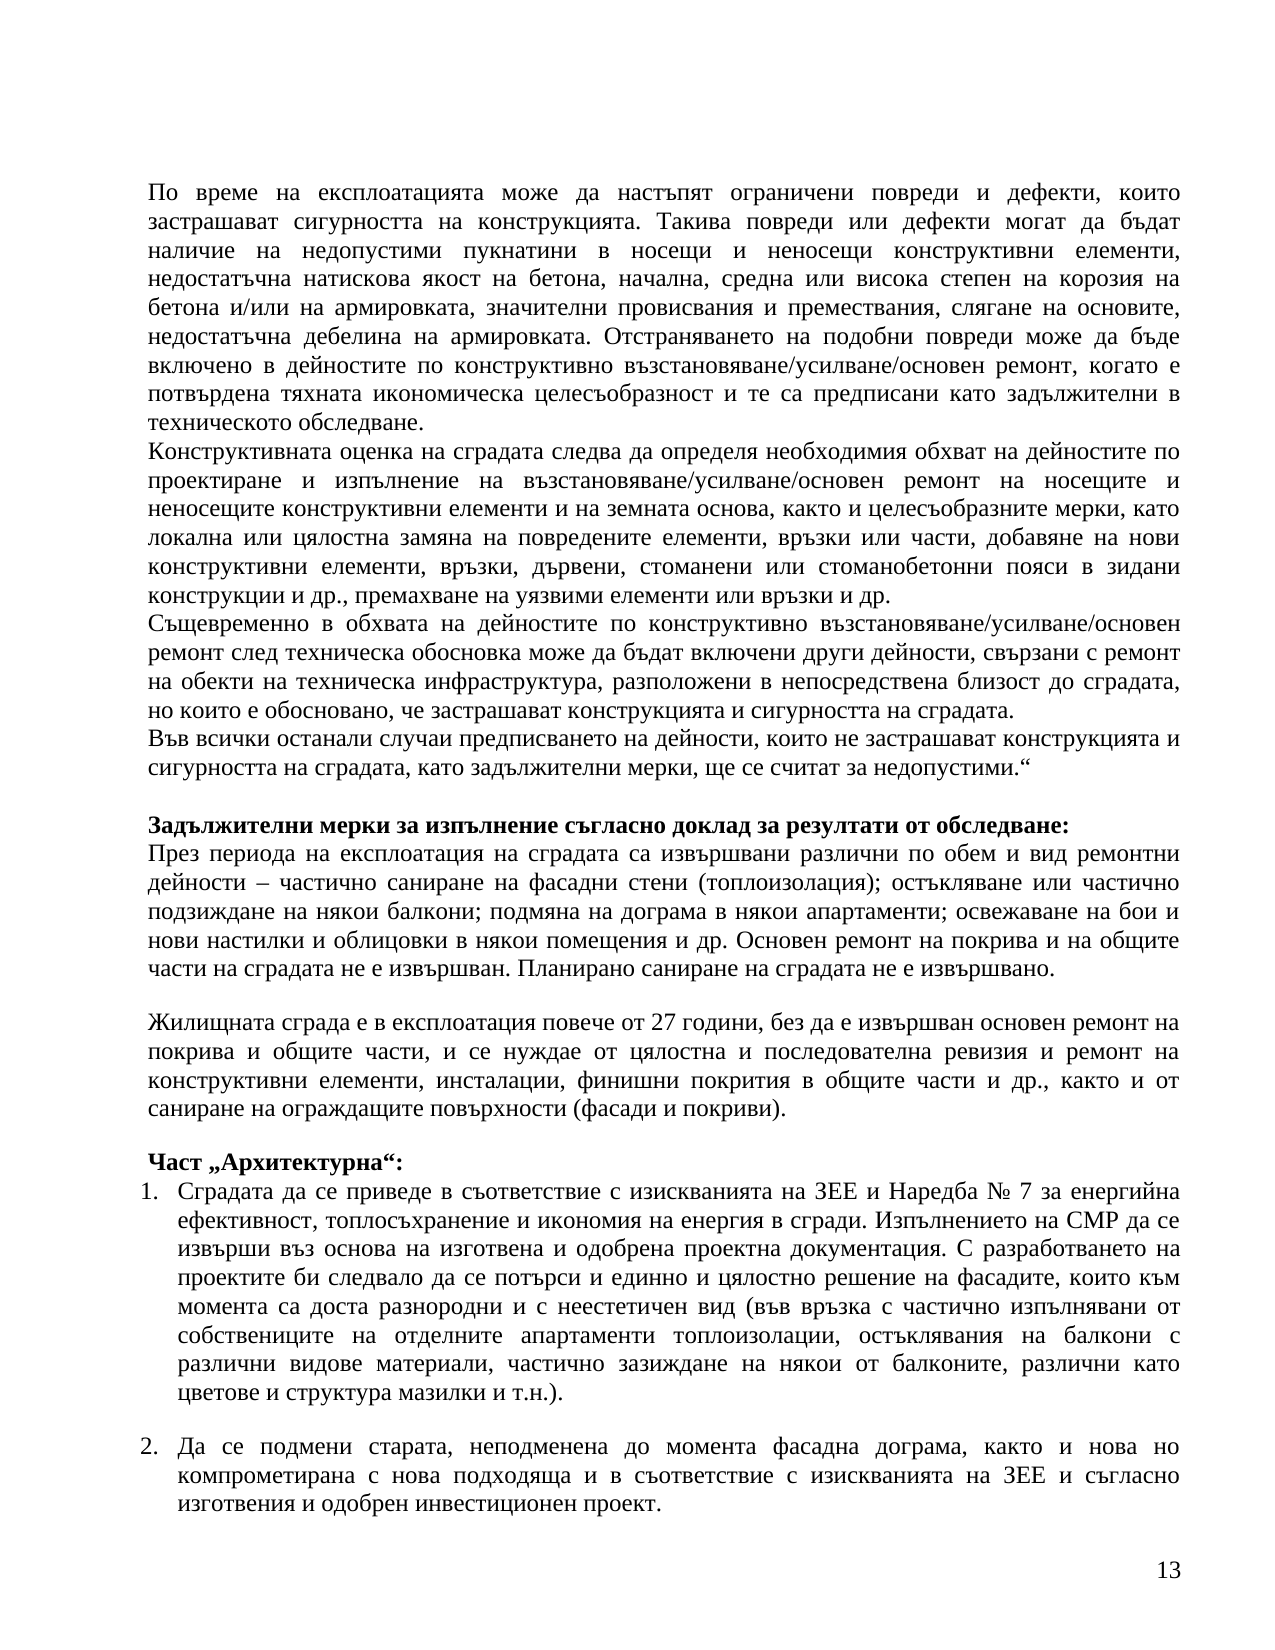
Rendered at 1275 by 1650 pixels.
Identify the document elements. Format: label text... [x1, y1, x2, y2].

list Да се подмени старата, неподменена до момента фасадна дограма, както и нова но компрометирана с нова подходяща и в съответствие с изискванията на ЗЕЕ и съгласно изготвения и одобрен инвестиционен проект. [140, 1431, 1181, 1517]
text Жилищната сграда е в експлоатация повече от 27 години, без да е извършван основен ремонт на покрива и общите части, и се нуждае от цялостна и последователна ревизия и ремонт на конструктивни елементи, инсталации, финишни покрития в общите части и др., както и от саниране на ограждащите повърхности (фасади и покриви). [148, 1007, 1181, 1122]
text Част „Архитектурна“: [148, 1147, 1181, 1176]
text По време на експлоатацията може да настъпят ограничени повреди и дефекти, които застрашават сигурността на конструкцията. Такива повреди или дефекти могат да бъдат наличие на недопустими пукнатини в носещи и неносещи конструктивни елементи, недостатъчна натискова якост на бетона, начална, средна или висока степен на корозия на бетона и/или на армировката, значителни провисвания и премествания, слягане на основите, недостатъчна дебелина на армировката. Отстраняването на подобни повреди може да бъде включено в дейностите по конструктивно възстановяване/усилване/основен ремонт, когато е потвърдена тяхната икономическа целесъобразност и те са предписани като задължителни в техническото обследване. [148, 177, 1181, 436]
text Задължителни мерки за изпълнение съгласно доклад за резултати от обследване: [148, 810, 1181, 838]
text Във всички останали случаи предписването на дейности, които не застрашават конструкцията и сигурността на сградата, като задължителни мерки, ще се считат за недопустими.“ [148, 723, 1181, 781]
text Конструктивната оценка на сградата следва да определя необходимия обхват на дейностите по проектиране и изпълнение на възстановяване/усилване/основен ремонт на носещите и неносещите конструктивни елементи и на земната основа, както и целесъобразните мерки, като локална или цялостна замяна на повредените елементи, връзки или части, добавяне на нови конструктивни елементи, връзки, дървени, стоманени или стоманобетонни пояси в зидани конструкции и др., премахване на уязвими елементи или връзки и др. [148, 436, 1181, 608]
text Същевременно в обхвата на дейностите по конструктивно възстановяване/усилване/основен ремонт след техническа обосновка може да бъдат включени други дейности, свързани с ремонт на обекти на техническа инфраструктура, разположени в непосредствена близост до сградата, но които е обосновано, че застрашават конструкцията и сигурността на сградата. [148, 608, 1181, 723]
list Сградата да се приведе в съответствие с изискванията на ЗЕЕ и Наредба № 7 за енергийна ефективност, топлосъхранение и икономия на енергия в сгради. Изпълнението на СМР да се извърши въз основа на изготвена и одобрена проектна документация. С разработването на проектите би следвало да се потърси и единно и цялостно решение на фасадите, които към момента са доста разнородни и с неестетичен вид (във връзка с частично изпълнявани от собствениците на отделните апартаменти топлоизолации, остъклявания на балкони с различни видове материали, частично зазиждане на някои от балконите, различни като цветове и структура мазилки и т.н.). [140, 1176, 1181, 1406]
text През периода на експлоатация на сградата са извършвани различни по обем и вид ремонтни дейности – частично саниране на фасадни стени (топлоизолация); остъкляване или частично подзиждане на някои балкони; подмяна на дограма в някои апартаменти; освежаване на бои и нови настилки и облицовки в някои помещения и др. Основен ремонт на покрива и на общите части на сградата не е извършван. Планирано саниране на сградата не е извършвано. [148, 838, 1181, 982]
